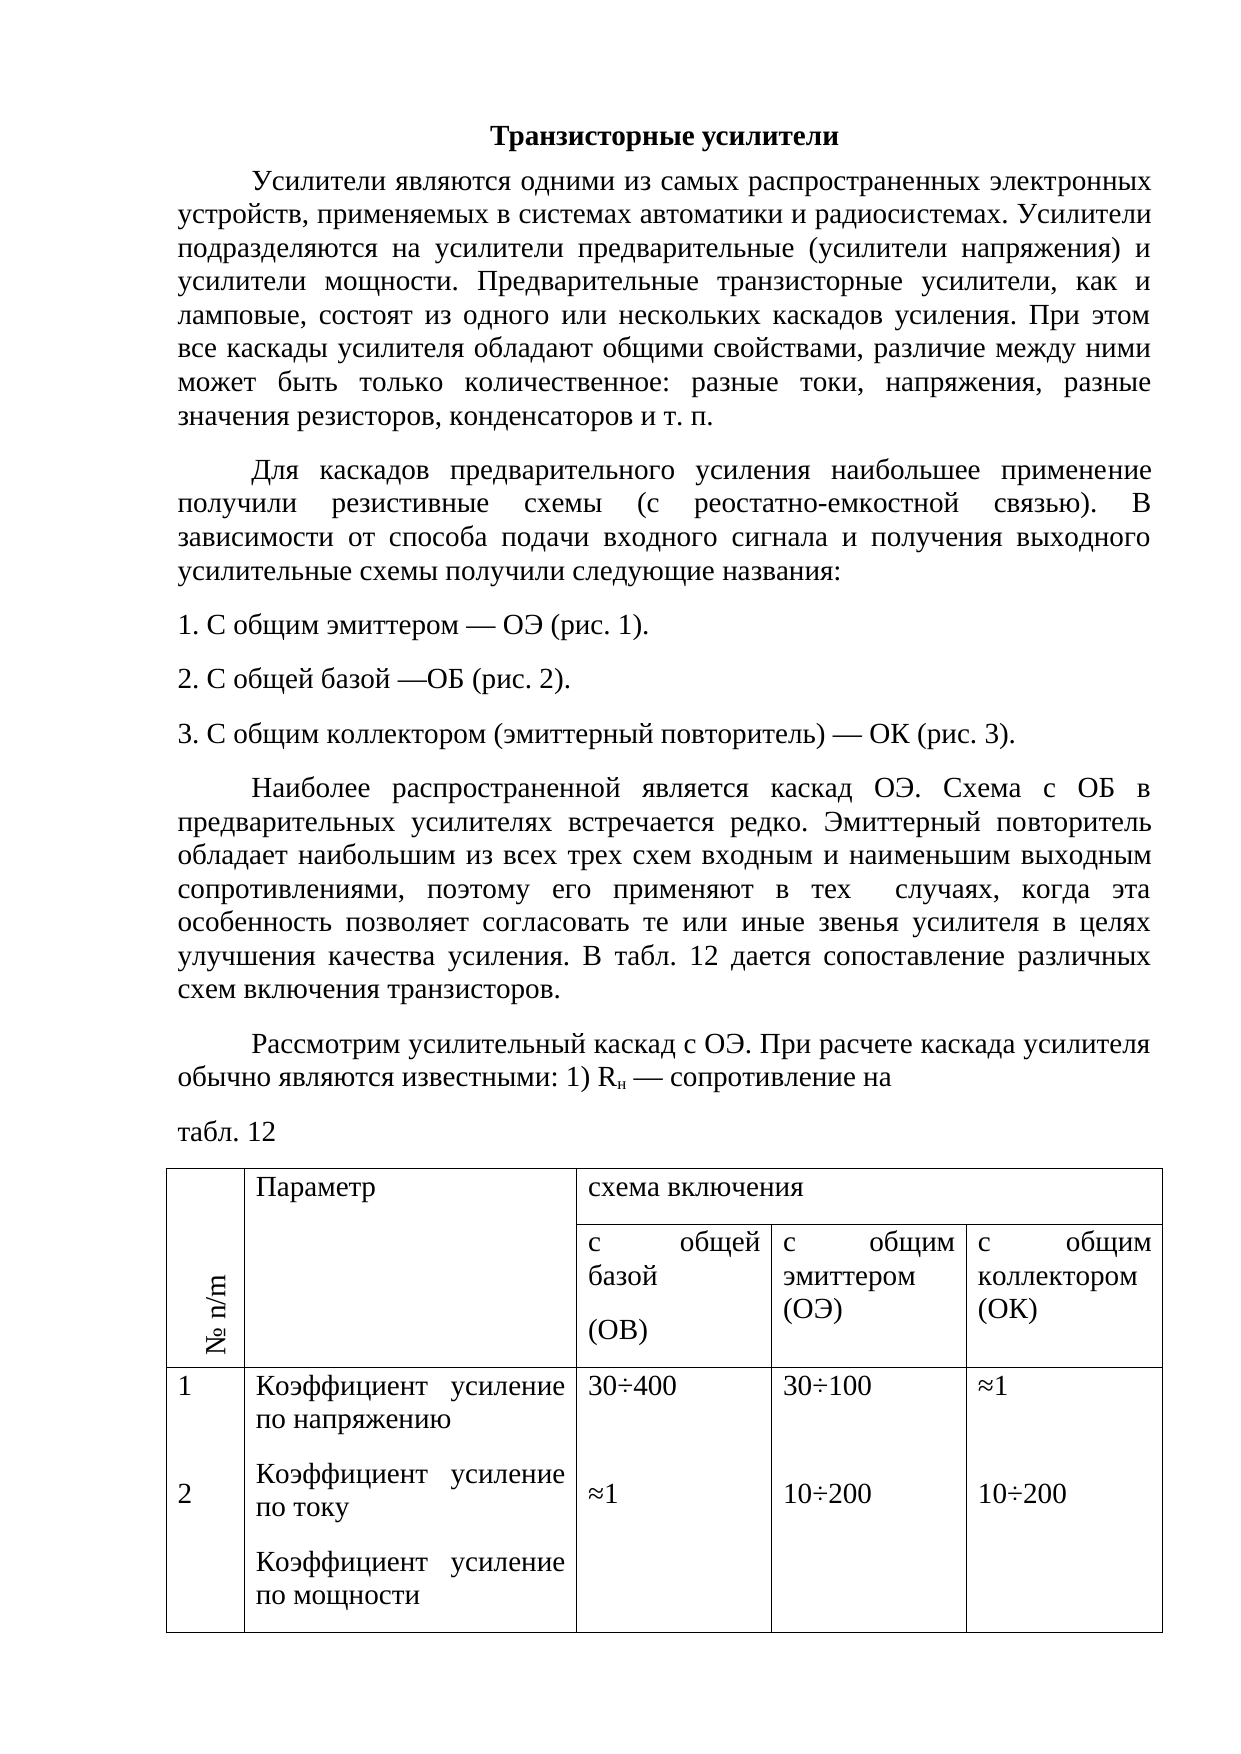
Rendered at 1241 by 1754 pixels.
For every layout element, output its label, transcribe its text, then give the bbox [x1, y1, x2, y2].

table_header схема включения [577, 1169, 1162, 1223]
text 2. С общей базой —ОБ (рис. 2). [177, 661, 1152, 695]
text 1. С общим эмиттером — ОЭ (рис. 1). [177, 607, 1152, 641]
text Для каскадов предварительного усиления наибольшее применение получили резистивные схемы (с реостатно-емкостной связью). В зависимости от способа подачи входного сигнала и получения выходного усилительные схемы получили следующие названия: [177, 452, 1152, 586]
text табл. 12 [177, 1114, 1152, 1147]
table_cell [577, 1368, 771, 1632]
text Наиболее распространенной является каскад ОЭ. Схема с ОБ в предварительных усилителях встречается редко. Эмиттерный повторитель обладает наибольшим из всех трех схем входным и наименьшим выходным сопротивлениями, поэтому его применяют в тех случаях, когда эта особенность позволяет согласовать те или иные звенья усилителя в целях улучшения качества усиления. В табл. 12 дается сопоставление различных схем включения транзисторов. [177, 770, 1152, 1005]
subtitle Транзисторные усилители [177, 118, 1152, 152]
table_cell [772, 1368, 966, 1632]
table_cell с общим коллектором (ОК) [967, 1225, 1162, 1367]
text 3. С общим коллектором (эмиттерный повторитель) — ОК (рис. 3). [177, 716, 1152, 749]
text Рассмотрим усилительный каскад с ОЭ. При расчете каскада усилителя обычно являются известными: 1) Rн — сопротивление на [177, 1026, 1152, 1093]
text Усилители являются одними из самых распространенных электронных устройств, применяемых в системах автоматики и радиосистемах. Усилители подразделяются на усилители предварительные (усилители напряжения) и усилители мощности. Предварительные транзисторные усилители, как и ламповые, состоят из одного или нескольких каскадов усиления. При этом все каскады усилителя обладают общими свойствами, различие между ними может быть только количественное: разные токи, напряжения, разные значения резисторов, конденсаторов и т. п. [177, 163, 1152, 431]
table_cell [967, 1368, 1162, 1632]
table_cell с общей базой (ОВ) [577, 1225, 771, 1367]
table_header Параметр [245, 1169, 576, 1367]
table_cell с общим эмиттером (ОЭ) [772, 1225, 966, 1367]
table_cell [245, 1368, 576, 1632]
table_header № n/m [167, 1169, 244, 1367]
table_cell 1 2 3 4 5 [167, 1368, 244, 1632]
